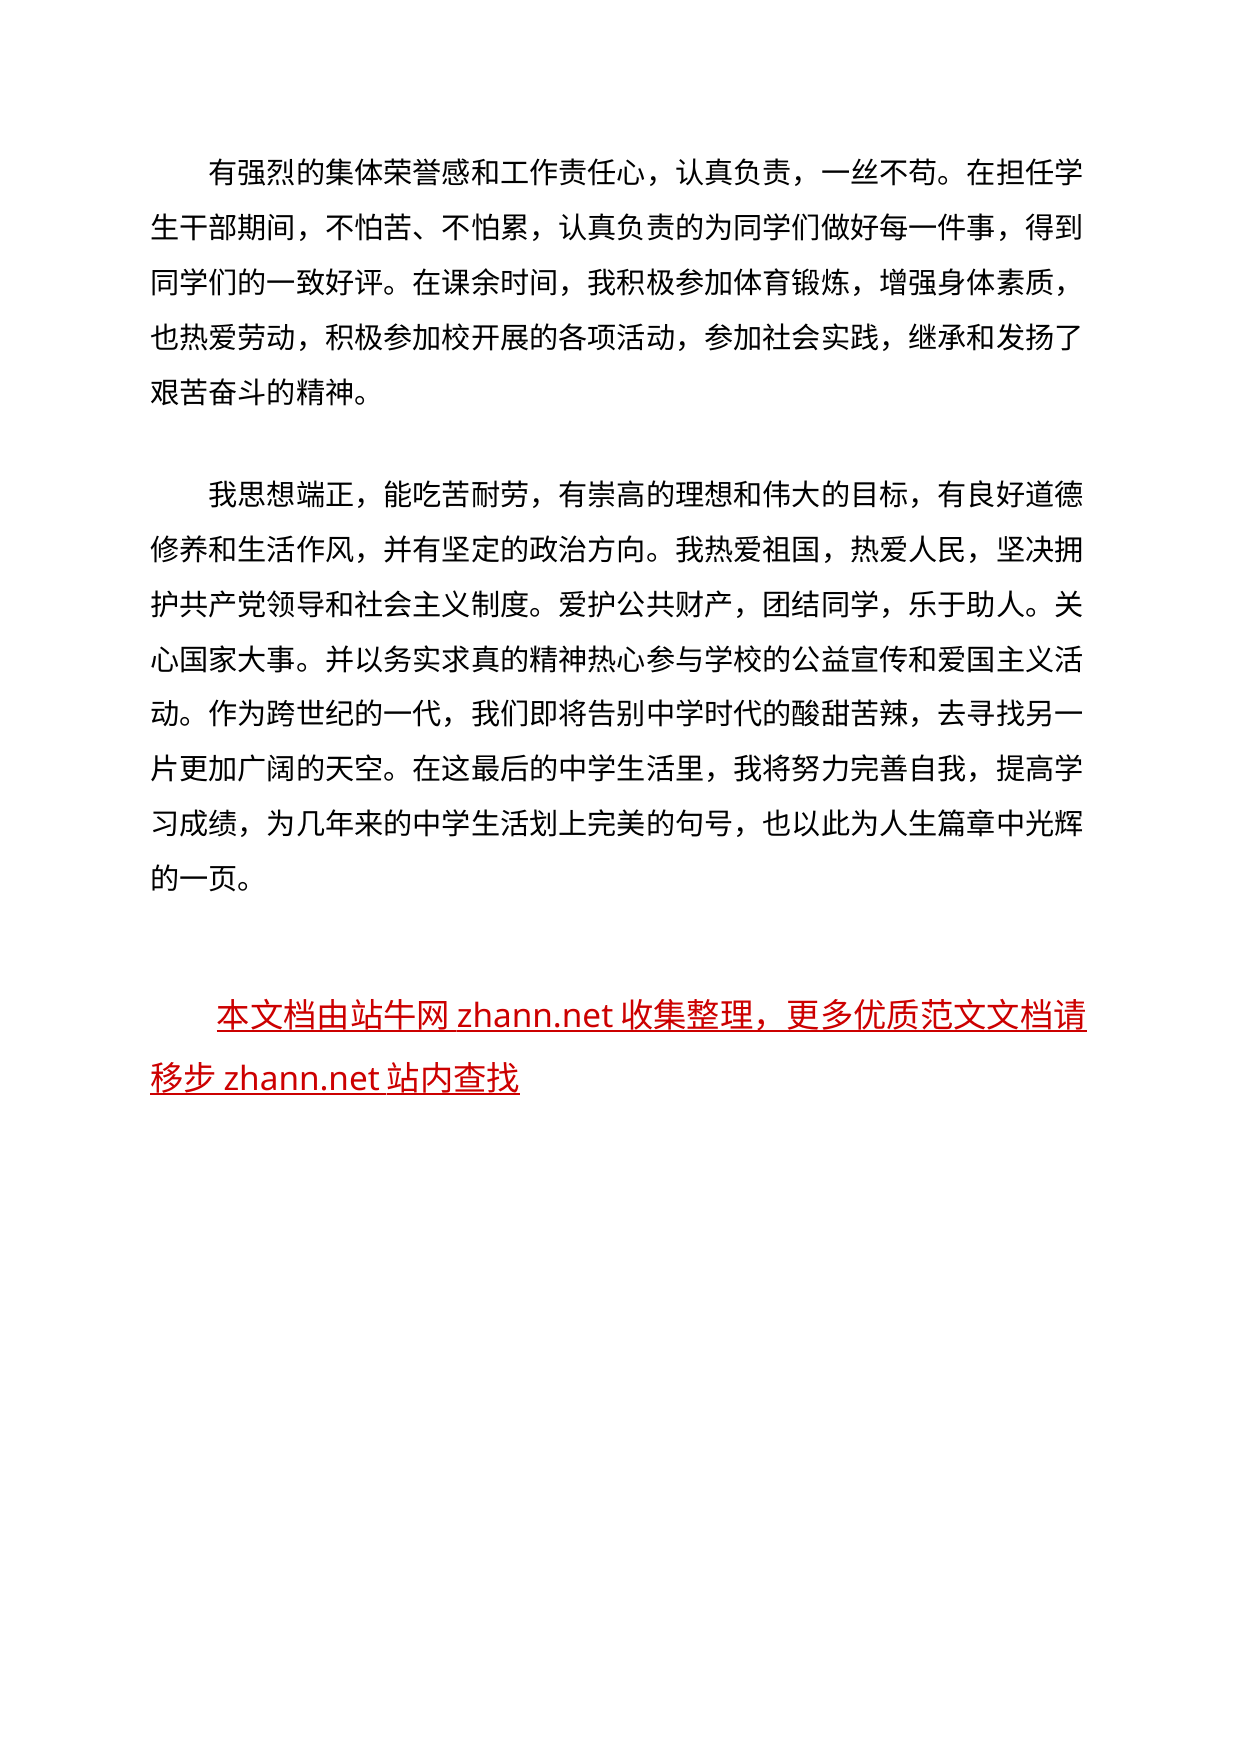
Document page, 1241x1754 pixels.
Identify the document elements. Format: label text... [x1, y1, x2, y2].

text 有强烈的集体荣誉感和工作责任心，认真负责，一丝不苟。在担任学生干部期间，不怕苦、不怕累，认真负责的为同学们做好每一件事，得到同学们的一致好评。在课余时间，我积极参加体育锻炼，增强身体素质，也热爱劳动，积极参加校开展的各项活动，参加社会实践，继承和发扬了艰苦奋斗的精神。 [150, 150, 1090, 412]
text 本文档由站牛网zhann.net收集整理，更多优质范文文档请移步zhann.net站内查找 [150, 989, 1090, 1100]
text 我思想端正，能吃苦耐劳，有崇高的理想和伟大的目标，有良好道德修养和生活作风，并有坚定的政治方向。我热爱祖国，热爱人民，坚决拥护共产党领导和社会主义制度。爱护公共财产，团结同学，乐于助人。关心国家大事。并以务实求真的精神热心参与学校的公益宣传和爱国主义活动。作为跨世纪的一代，我们即将告别中学时代的酸甜苦辣，去寻找另一片更加广阔的天空。在这最后的中学生活里，我将努力完善自我，提高学习成绩，为几年来的中学生活划上完美的句号，也以此为人生篇章中光辉的一页。 [150, 471, 1090, 898]
